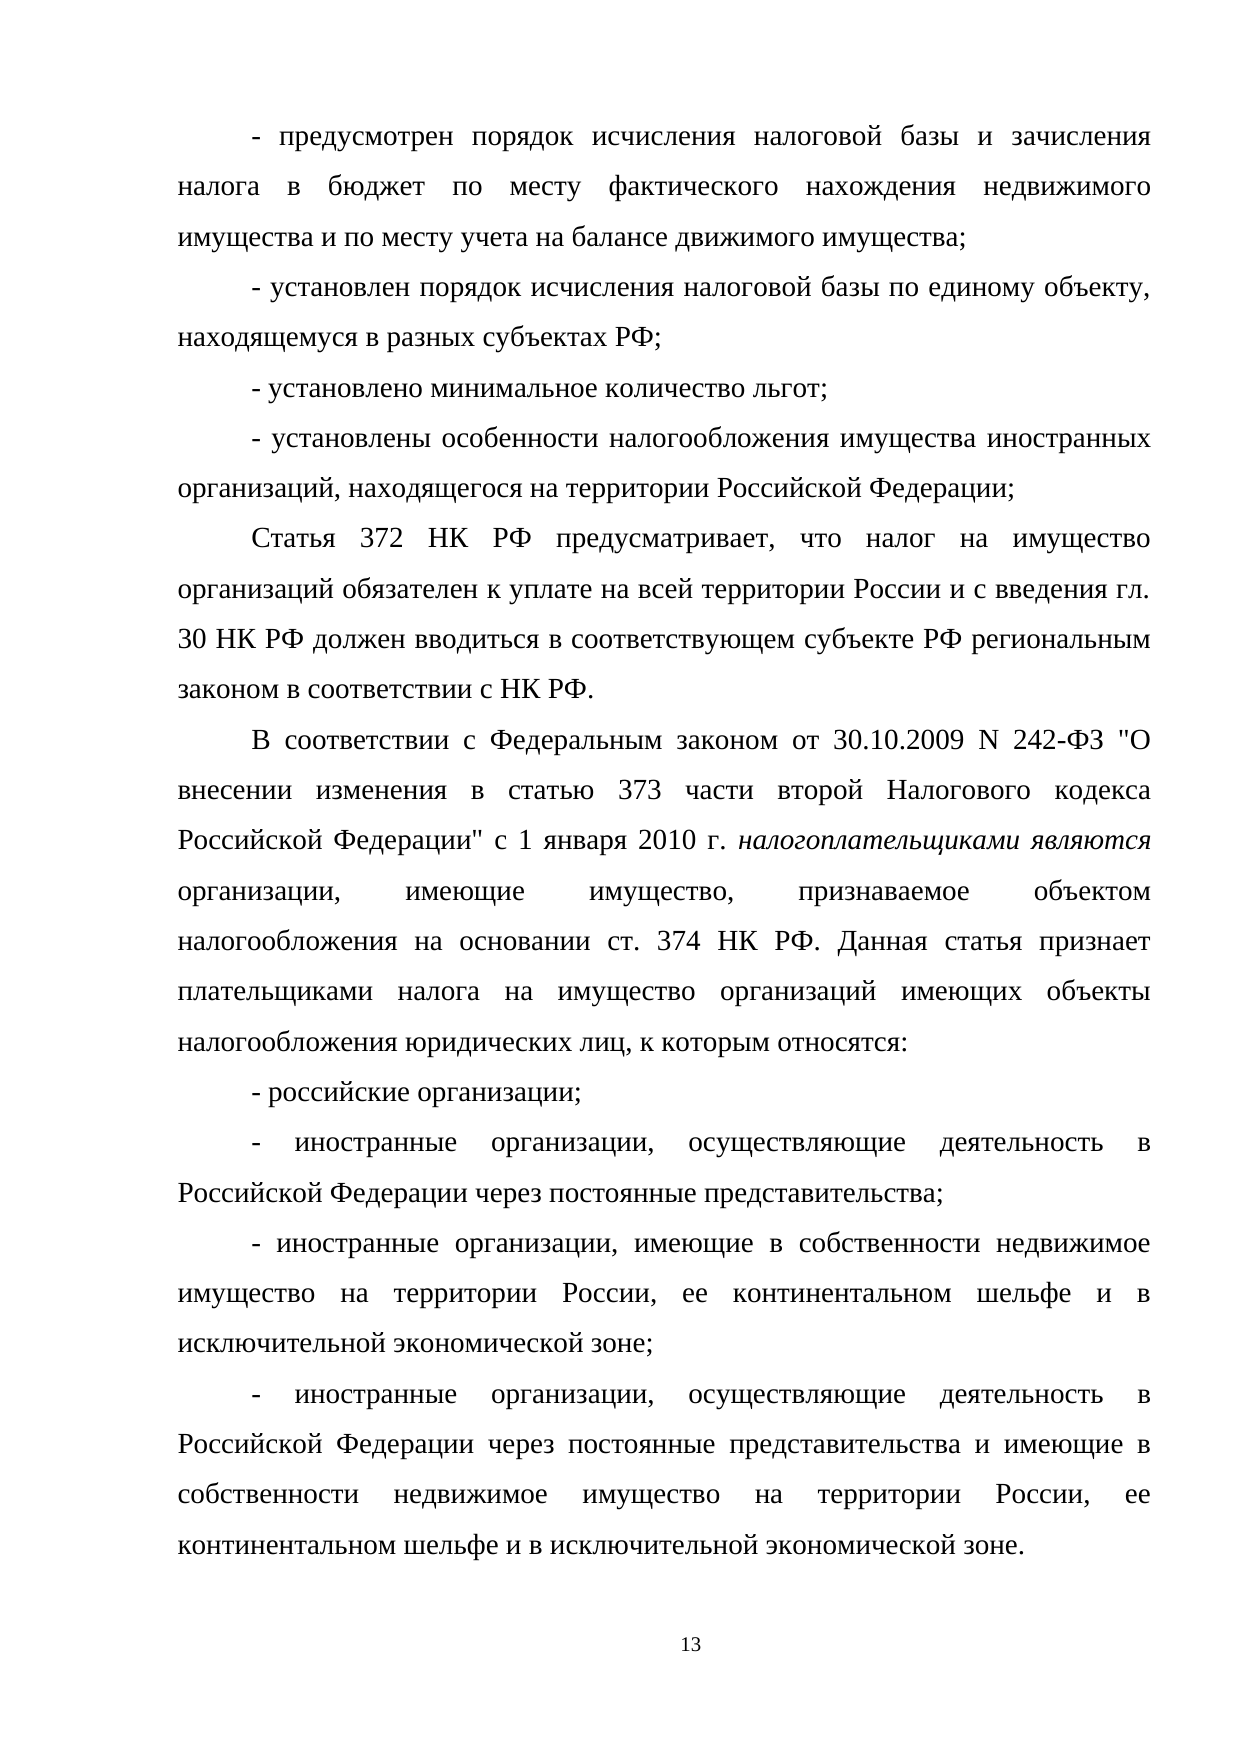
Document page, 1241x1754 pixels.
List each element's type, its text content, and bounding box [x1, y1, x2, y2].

text Статья 372 НК РФ предусматривает, что налог на имущество организаций обязателен к уплате на всей территории России и с введения гл. 30 НК РФ должен вводиться в соответствующем субъекте РФ региональным законом в соответствии с НК РФ. [177, 521, 1152, 705]
text - предусмотрен порядок исчисления налоговой базы и зачисления налога в бюджет по месту фактического нахождения недвижимого имущества и по месту учета на балансе движимого имущества; [177, 118, 1152, 252]
text - российские организации; [177, 1074, 1152, 1108]
text - иностранные организации, имеющие в собственности недвижимое имущество на территории России, ее континентальном шельфе и в исключительной экономической зоне; [177, 1225, 1152, 1359]
text - установлено минимальное количество льгот; [177, 370, 1152, 403]
text В соответствии с Федеральным законом от 30.10.2009 N 242-ФЗ "О внесении изменения в статью 373 части второй Налогового кодекса Российской Федерации" с 1 января 2010 г. налогоплательщиками являются организации, имеющие имущество, признаваемое объектом налогообложения на основании ст. 374 НК РФ. Данная статья признает плательщиками налога на имущество организаций имеющих объекты налогообложения юридических лиц, к которым относятся: [177, 722, 1152, 1057]
text - установлены особенности налогообложения имущества иностранных организаций, находящегося на территории Российской Федерации; [177, 420, 1152, 504]
text - иностранные организации, осуществляющие деятельность в Российской Федерации через постоянные представительства; [177, 1124, 1152, 1208]
text - иностранные организации, осуществляющие деятельность в Российской Федерации через постоянные представительства и имеющие в собственности недвижимое имущество на территории России, ее континентальном шельфе и в исключительной экономической зоне. [177, 1376, 1152, 1560]
text - установлен порядок исчисления налоговой базы по единому объекту, находящемуся в разных субъектах РФ; [177, 269, 1152, 353]
